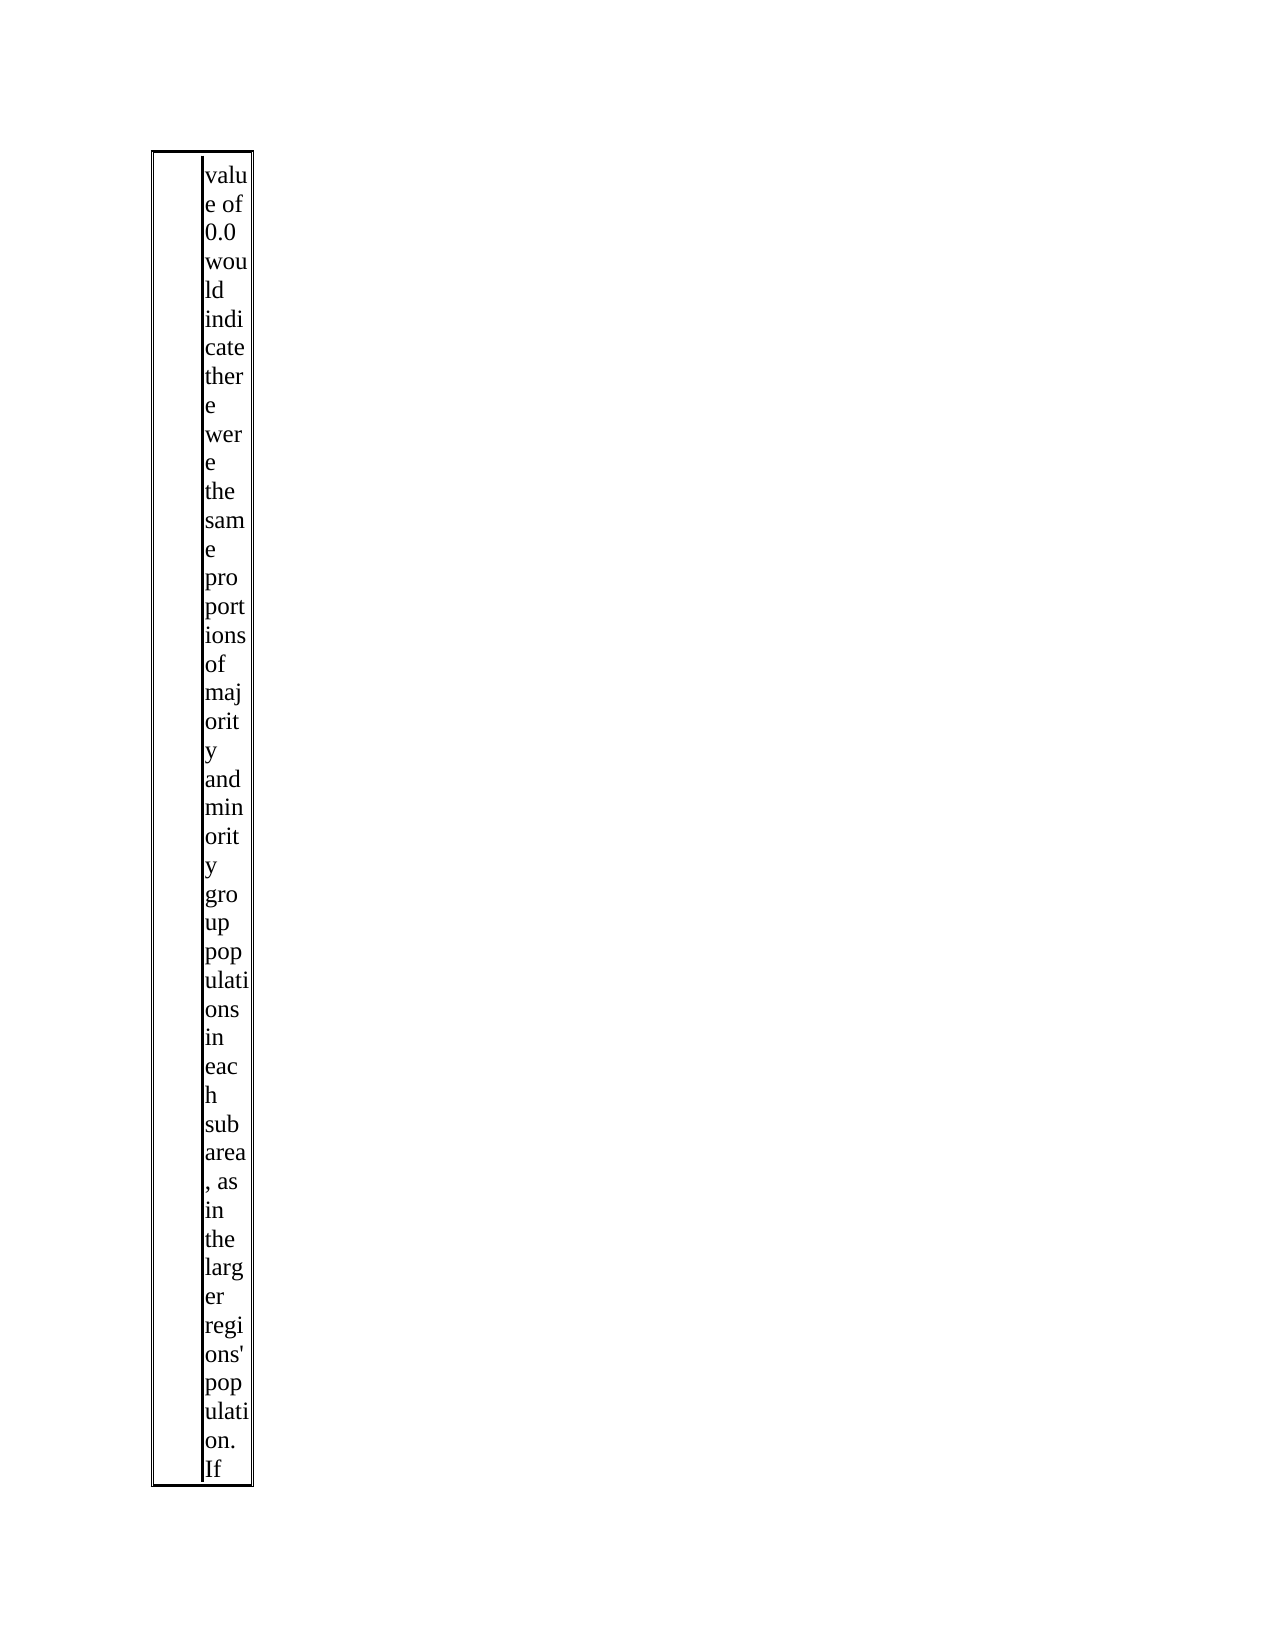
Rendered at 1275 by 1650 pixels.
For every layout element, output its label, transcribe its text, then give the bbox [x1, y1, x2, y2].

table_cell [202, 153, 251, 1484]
table_cell Protocol: [154, 153, 202, 1484]
